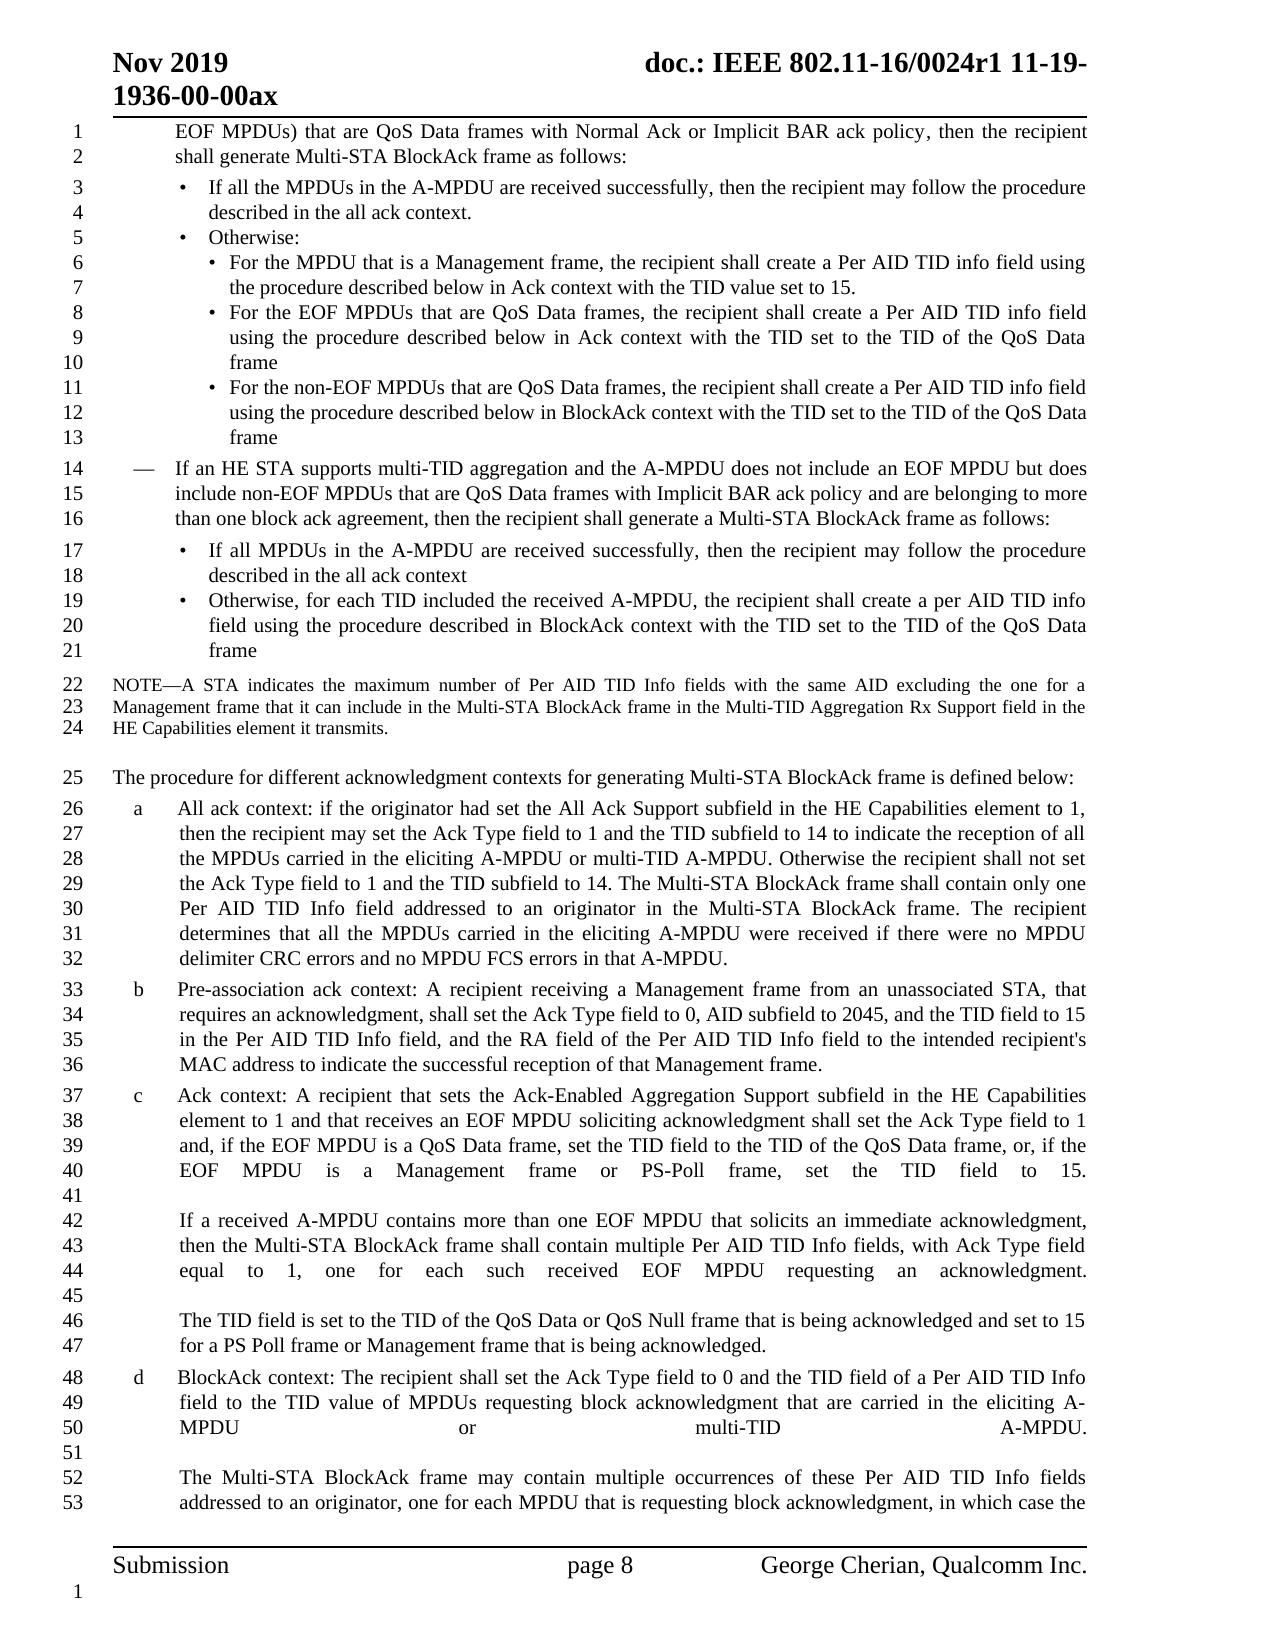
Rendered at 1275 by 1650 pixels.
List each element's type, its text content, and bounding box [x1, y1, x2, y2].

list If all the MPDUs in the A-MPDU are received successfully, then the recipient may follow the procedure described in the all ack context. [179, 174, 1087, 224]
list Otherwise: [179, 224, 1087, 249]
list For the MPDU that is a Management frame, the recipient shall create a Per AID TID info field using the procedure described below in Ack context with the TID value set to 15. [208, 249, 1087, 299]
list Ack context: A recipient that sets the Ack-Enabled Aggregation Support subfield in the HE Capabilities element to 1 and that receives an EOF MPDU(#20925) soliciting acknowledgment shall set the Ack Type field to 1 and, if the EOF MPDU(#20925) is a QoS Data frame, set the TID field to the TID of the QoS Data frame, or, if the EOF MPDU(#20925) is a Management frame or PS-Poll frame, set the TID field to 15. If a received A-MPDU contains more than one EOF MPDU(#20925) that solicits an immediate acknowledgment, then the Multi-STA BlockAck frame shall contain multiple Per AID TID Info fields, with Ack Type field equal to 1, one for each such received(#20724) EOF MPDU(#20925) requesting an acknowledgment. The TID field is set to the TID of the QoS Data or QoS Null frame that is being acknowledged and set to 15 for a PS Poll frame or Management frame that is being acknowledged. [133, 1082, 1087, 1357]
list For the non-EOF MPDUs(#20925) that are QoS Data frames, the recipient shall create a Per AID TID info field using the procedure described below in BlockAck context with the TID set to the TID of the QoS Data frame [208, 374, 1087, 449]
text The procedure for different acknowledgment contexts for generating Multi-STA BlockAck frame is defined below: [112, 764, 1087, 789]
list If an HE STA supports multi-TID aggregation and the A-MPDU does not include(#20982) an EOF MPDU but does include non-EOF MPDUs(#20925) that are QoS Data frames with Implicit BAR ack policy(#20545) and are belonging to more than one block ack agreement, then the recipient shall generate a Multi-STA BlockAck frame as follows: [133, 455, 1087, 530]
list If all MPDUs in the A-MPDU are received successfully, then the recipient may follow the procedure described in the all ack context [179, 537, 1087, 587]
list Pre-association ack context: A recipient receiving a Management frame from an unassociated STA, that requires an acknowledgment, shall set the Ack Type field to 0, AID subfield to 2045, and the TID field to 15 in the Per AID TID Info field, and the RA field of the Per AID TID Info field to the intended recipient's MAC address to indicate the successful reception of that Management frame. [133, 976, 1087, 1076]
list All ack context: if the originator had set the All Ack Support subfield in the HE Capabilities element to 1, then the recipient may set the Ack Type field to 1 and the TID subfield to 14 to indicate the reception of all the MPDUs carried in the eliciting A-MPDU or multi-TID A-MPDU. Otherwise the recipient shall not set the Ack Type field to 1 and the TID subfield to 14. The Multi-STA BlockAck frame shall contain only one Per AID TID Info field addressed to an originator in the Multi-STA BlockAck frame. The recipient determines that all the MPDUs carried in the eliciting A-MPDU were received if there were no MPDU delimiter CRC errors and no MPDU FCS errors in that A-MPDU.(#20996) [133, 795, 1087, 970]
list For the EOF MPDUs(#20925) that are QoS Data frames, the recipient shall create a Per AID TID info field using the procedure described below in Ack context with the TID set to the TID of the QoS Data frame [208, 299, 1087, 374]
list Otherwise, for each TID included the received A-MPDU, the recipient shall create a per AID TID info field using the procedure described in BlockAck context with the TID set to the TID of the QoS Data frame [179, 587, 1087, 662]
text NOTE—A STA indicates the maximum number of Per AID TID Info fields with the same AID excluding the one for a(#20213) Management frame that it can include in the Multi-STA BlockAck frame in the Multi-TID Aggregation Rx Support field in the HE Capabilities element it transmits. [112, 674, 1087, 739]
